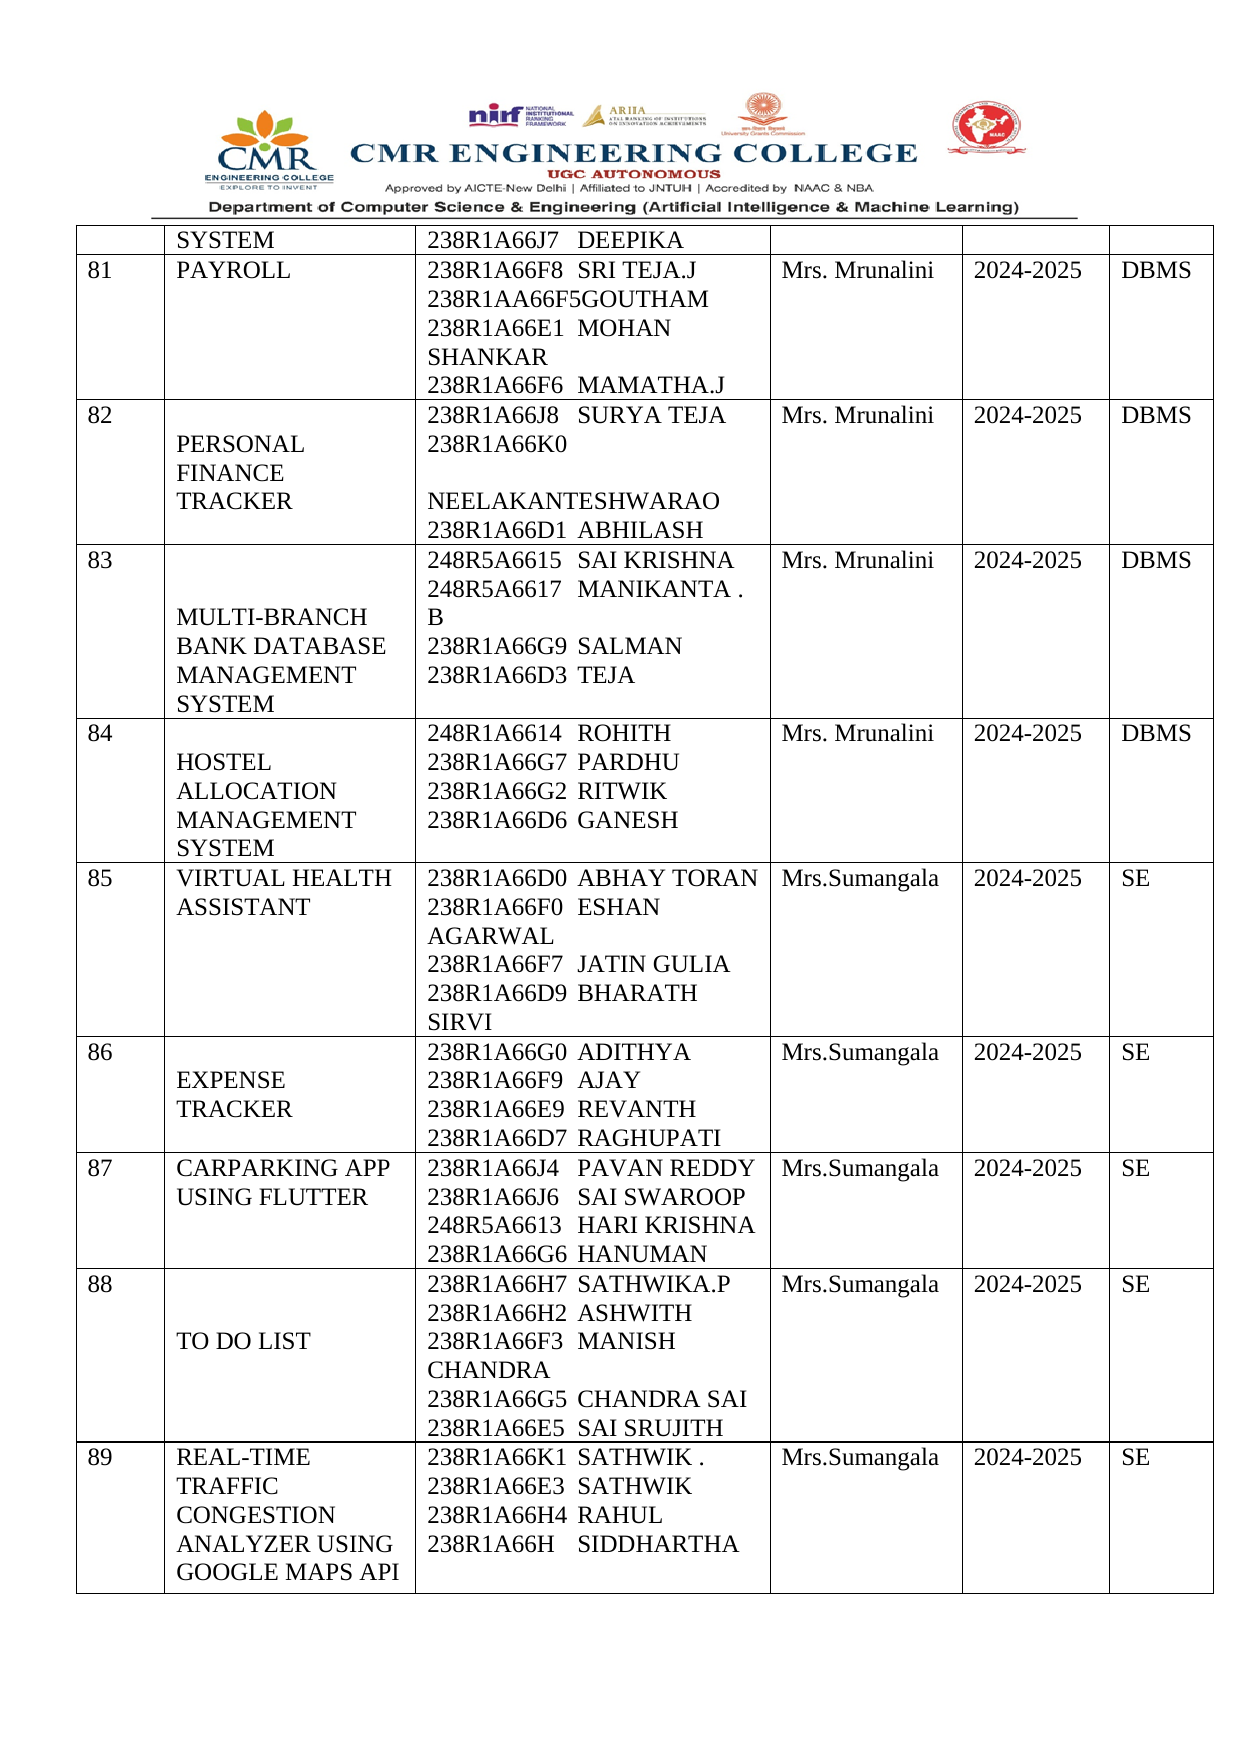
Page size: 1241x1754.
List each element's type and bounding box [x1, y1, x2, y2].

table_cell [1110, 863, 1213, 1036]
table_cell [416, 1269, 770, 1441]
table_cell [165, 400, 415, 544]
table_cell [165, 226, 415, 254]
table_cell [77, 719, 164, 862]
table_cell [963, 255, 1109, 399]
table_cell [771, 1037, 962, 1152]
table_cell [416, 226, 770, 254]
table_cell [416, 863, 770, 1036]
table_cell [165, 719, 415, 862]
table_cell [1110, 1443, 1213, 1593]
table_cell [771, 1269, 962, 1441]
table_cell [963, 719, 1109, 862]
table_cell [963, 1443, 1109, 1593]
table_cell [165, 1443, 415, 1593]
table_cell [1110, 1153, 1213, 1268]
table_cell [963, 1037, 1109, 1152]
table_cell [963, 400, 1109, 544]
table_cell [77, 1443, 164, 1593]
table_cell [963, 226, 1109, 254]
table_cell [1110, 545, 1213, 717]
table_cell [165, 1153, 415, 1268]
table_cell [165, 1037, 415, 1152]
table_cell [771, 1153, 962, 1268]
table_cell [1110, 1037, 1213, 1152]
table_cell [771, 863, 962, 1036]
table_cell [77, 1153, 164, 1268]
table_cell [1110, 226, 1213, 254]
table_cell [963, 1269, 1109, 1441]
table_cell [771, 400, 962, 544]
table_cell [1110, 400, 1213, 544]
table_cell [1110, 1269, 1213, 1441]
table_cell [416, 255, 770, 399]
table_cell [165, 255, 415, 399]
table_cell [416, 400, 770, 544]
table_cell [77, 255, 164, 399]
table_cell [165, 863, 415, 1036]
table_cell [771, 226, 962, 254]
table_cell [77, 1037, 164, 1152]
picture [150, 73, 1091, 225]
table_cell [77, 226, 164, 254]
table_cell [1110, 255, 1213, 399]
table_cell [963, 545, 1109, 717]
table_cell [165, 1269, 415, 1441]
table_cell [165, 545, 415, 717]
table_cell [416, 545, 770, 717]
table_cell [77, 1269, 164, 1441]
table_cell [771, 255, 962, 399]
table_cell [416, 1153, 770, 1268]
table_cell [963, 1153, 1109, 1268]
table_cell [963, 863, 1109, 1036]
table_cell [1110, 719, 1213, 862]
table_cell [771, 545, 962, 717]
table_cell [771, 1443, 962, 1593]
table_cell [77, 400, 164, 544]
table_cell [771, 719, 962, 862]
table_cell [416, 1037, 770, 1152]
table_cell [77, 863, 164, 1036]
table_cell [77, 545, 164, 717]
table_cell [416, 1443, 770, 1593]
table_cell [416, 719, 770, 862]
